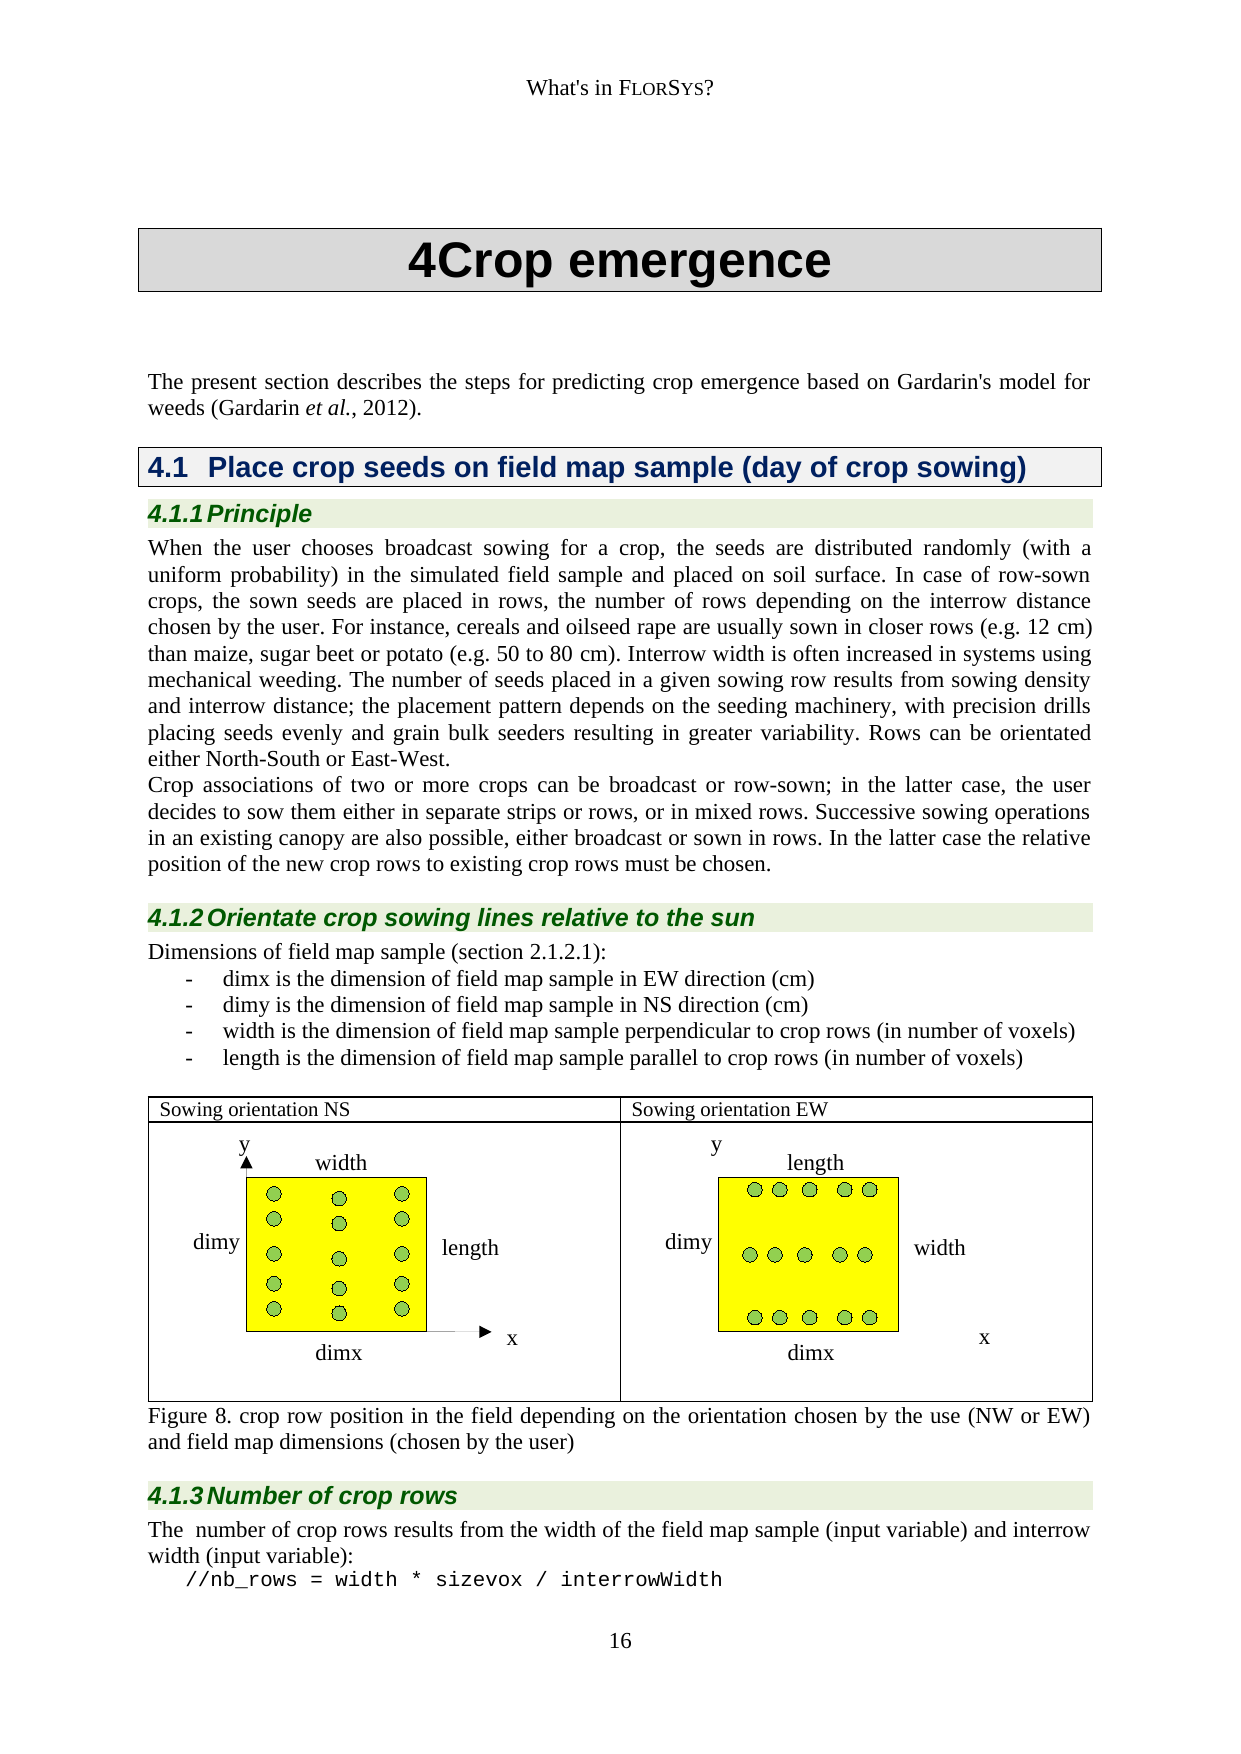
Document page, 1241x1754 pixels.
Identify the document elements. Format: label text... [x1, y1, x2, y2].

table_cell [621, 1123, 1092, 1401]
list dimy is the dimension of field map sample in NS direction (cm) [185, 991, 1093, 1017]
text When the user chooses broadcast sowing for a crop, the seeds are distributed randomly (with a uniform probability) in the simulated field sample and placed on soil surface. In case of row-sown crops, the sown seeds are placed in rows, the number of rows depending on the interrow distance chosen by the user. For instance, cereals and oilseed rape are usually sown in closer rows (e.g. 12 cm) than maize, sugar beet or potato (e.g. 50 to 80 cm). Interrow width is often increased in systems using mechanical weeding. The number of seeds placed in a given sowing row results from sowing density and interrow distance; the placement pattern depends on the seeding machinery, with precision drills placing seeds evenly and grain bulk seeders resulting in greater variability. Rows can be orientated either North-South or East-West. [148, 534, 1093, 771]
list length is the dimension of field map sample parallel to crop rows (in number of voxels) [185, 1044, 1093, 1070]
table_header Sowing orientation NS [149, 1098, 620, 1121]
subtitle Crop emergence [139, 229, 1101, 291]
text Figure 8. crop row position in the field depending on the orientation chosen by the use (NW or EW) and field map dimensions (chosen by the user) [148, 1402, 1093, 1455]
text The present section describes the steps for predicting crop emergence based on Gardarin's model for weeds (Gardarin et al., 2012). [148, 368, 1093, 421]
text Crop associations of two or more crops can be broadcast or row-sown; in the latter case, the user decides to sow them either in separate strips or rows, or in mixed rows. Successive sowing operations in an existing canopy are also possible, either broadcast or sown in rows. In the latter case the relative position of the new crop rows to existing crop rows must be chosen. [148, 771, 1093, 877]
subtitle Orientate crop sowing lines relative to the sun [148, 903, 1093, 932]
list width is the dimension of field map sample perpendicular to crop rows (in number of voxels) [185, 1017, 1093, 1044]
table_cell [149, 1123, 620, 1401]
list dimx is the dimension of field map sample in EW direction (cm) [185, 964, 1093, 991]
subtitle Number of crop rows [148, 1481, 1093, 1510]
text //nb_rows = width * sizevox / interrowWidth [148, 1569, 1093, 1592]
text The number of crop rows results from the width of the field map sample (input variable) and interrow width (input variable): [148, 1516, 1093, 1569]
subtitle Principle [148, 499, 1093, 528]
table_header Sowing orientation EW [621, 1098, 1092, 1121]
subtitle Place crop seeds on field map sample (day of crop sowing) [139, 448, 1101, 486]
text Dimensions of field map sample (section 2.1.2.1): [148, 938, 1093, 964]
